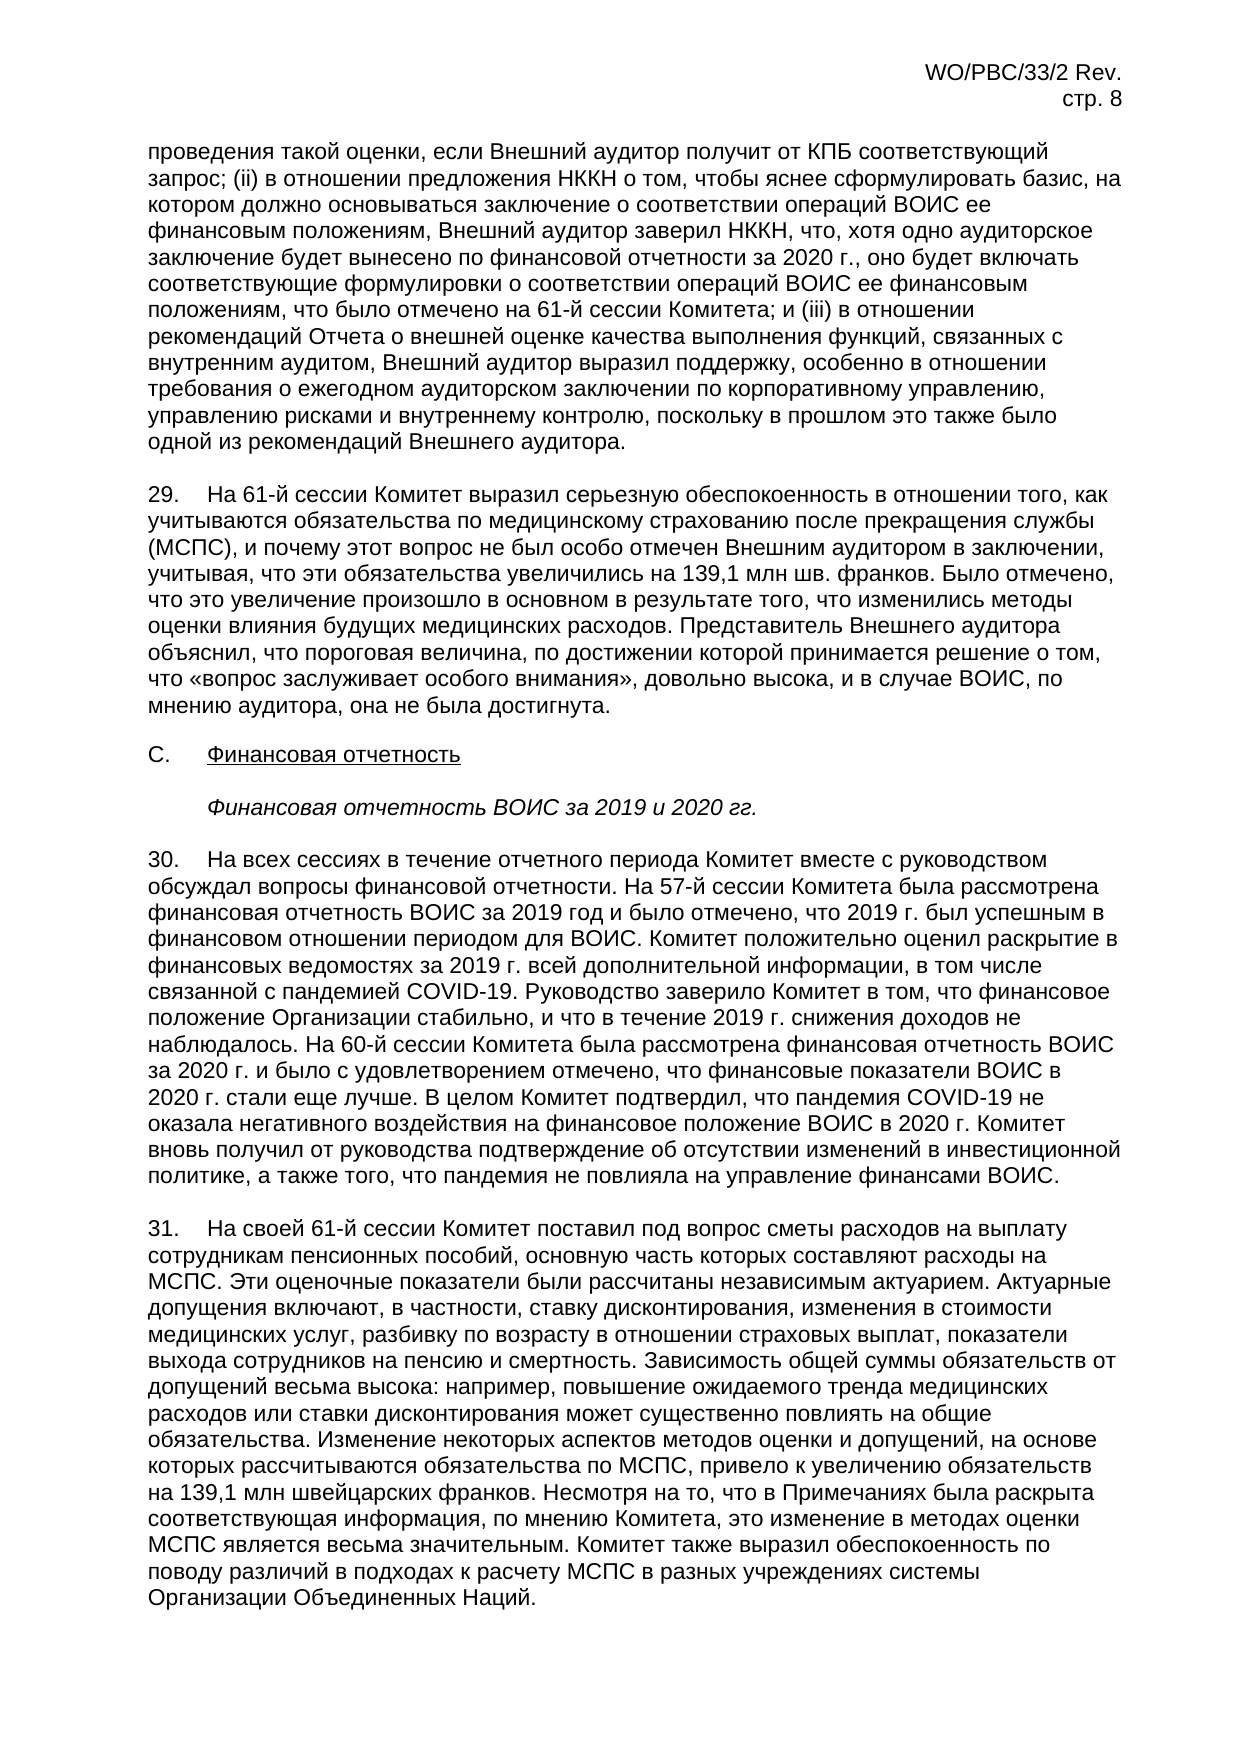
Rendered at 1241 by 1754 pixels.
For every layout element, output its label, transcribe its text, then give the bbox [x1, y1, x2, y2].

text На своей 61-й сессии Комитет поставил под вопрос сметы расходов на выплату сотрудникам пенсионных пособий, основную часть которых составляют расходы на МСПС. Эти оценочные показатели были рассчитаны независимым актуарием. Актуарные допущения включают, в частности, ставку дисконтирования, изменения в стоимости медицинских услуг, разбивку по возрасту в отношении страховых выплат, показатели выхода сотрудников на пенсию и смертность. Зависимость общей суммы обязательств от допущений весьма высока: например, повышение ожидаемого тренда медицинских расходов или ставки дисконтирования может существенно повлиять на общие обязательства. Изменение некоторых аспектов методов оценки и допущений, на основе которых рассчитываются обязательства по МСПС, привело к увеличению обязательств на 139,1 млн швейцарских франков. Несмотря на то, что в Примечаниях была раскрыта соответствующая информация, по мнению Комитета, это изменение в методах оценки МСПС является весьма значительным. Комитет также выразил обеспокоенность по поводу различий в подходах к расчету МСПС в разных учреждениях системы Организации Объединенных Наций. [148, 1215, 1122, 1611]
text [148, 138, 1122, 454]
text Финансовая отчетность ВОИС за 2019 и 2020 гг. [207, 793, 1122, 820]
text На всех сессиях в течение отчетного периода Комитет вместе с руководством обсуждал вопросы финансовой отчетности. На 57-й сессии Комитета была рассмотрена финансовая отчетность ВОИС за 2019 год и было отмечено, что 2019 г. был успешным в финансовом отношении периодом для ВОИС. Комитет положительно оценил раскрытие в финансовых ведомостях за 2019 г. всей дополнительной информации, в том числе связанной с пандемией COVID-19. Руководство заверило Комитет в том, что финансовое положение Организации стабильно, и что в течение 2019 г. снижения доходов не наблюдалось. На 60-й сессии Комитета была рассмотрена финансовая отчетность ВОИС за 2020 г. и было с удовлетворением отмечено, что финансовые показатели ВОИС в 2020 г. стали еще лучше. В целом Комитет подтвердил, что пандемия COVID-19 не оказала негативного воздействия на финансовое положение ВОИС в 2020 г. Комитет вновь получил от руководства подтверждение об отсутствии изменений в инвестиционной политике, а также того, что пандемия не повлияла на управление финансами ВОИС. [148, 846, 1122, 1189]
subtitle Финансовая отчетность [148, 741, 1122, 767]
text На 61-й сессии Комитет выразил серьезную обеспокоенность в отношении того, как учитываются обязательства по медицинскому страхованию после прекращения службы (МСПС), и почему этот вопрос не был особо отмечен Внешним аудитором в заключении, учитывая, что эти обязательства увеличились на 139,1 млн шв. франков. Было отмечено, что это увеличение произошло в основном в результате того, что изменились методы оценки влияния будущих медицинских расходов. Представитель Внешнего аудитора объяснил, что пороговая величина, по достижении которой принимается решение о том, что «вопрос заслуживает особого внимания», довольно высока, и в случае ВОИС, по мнению аудитора, она не была достигнута. [148, 481, 1122, 718]
